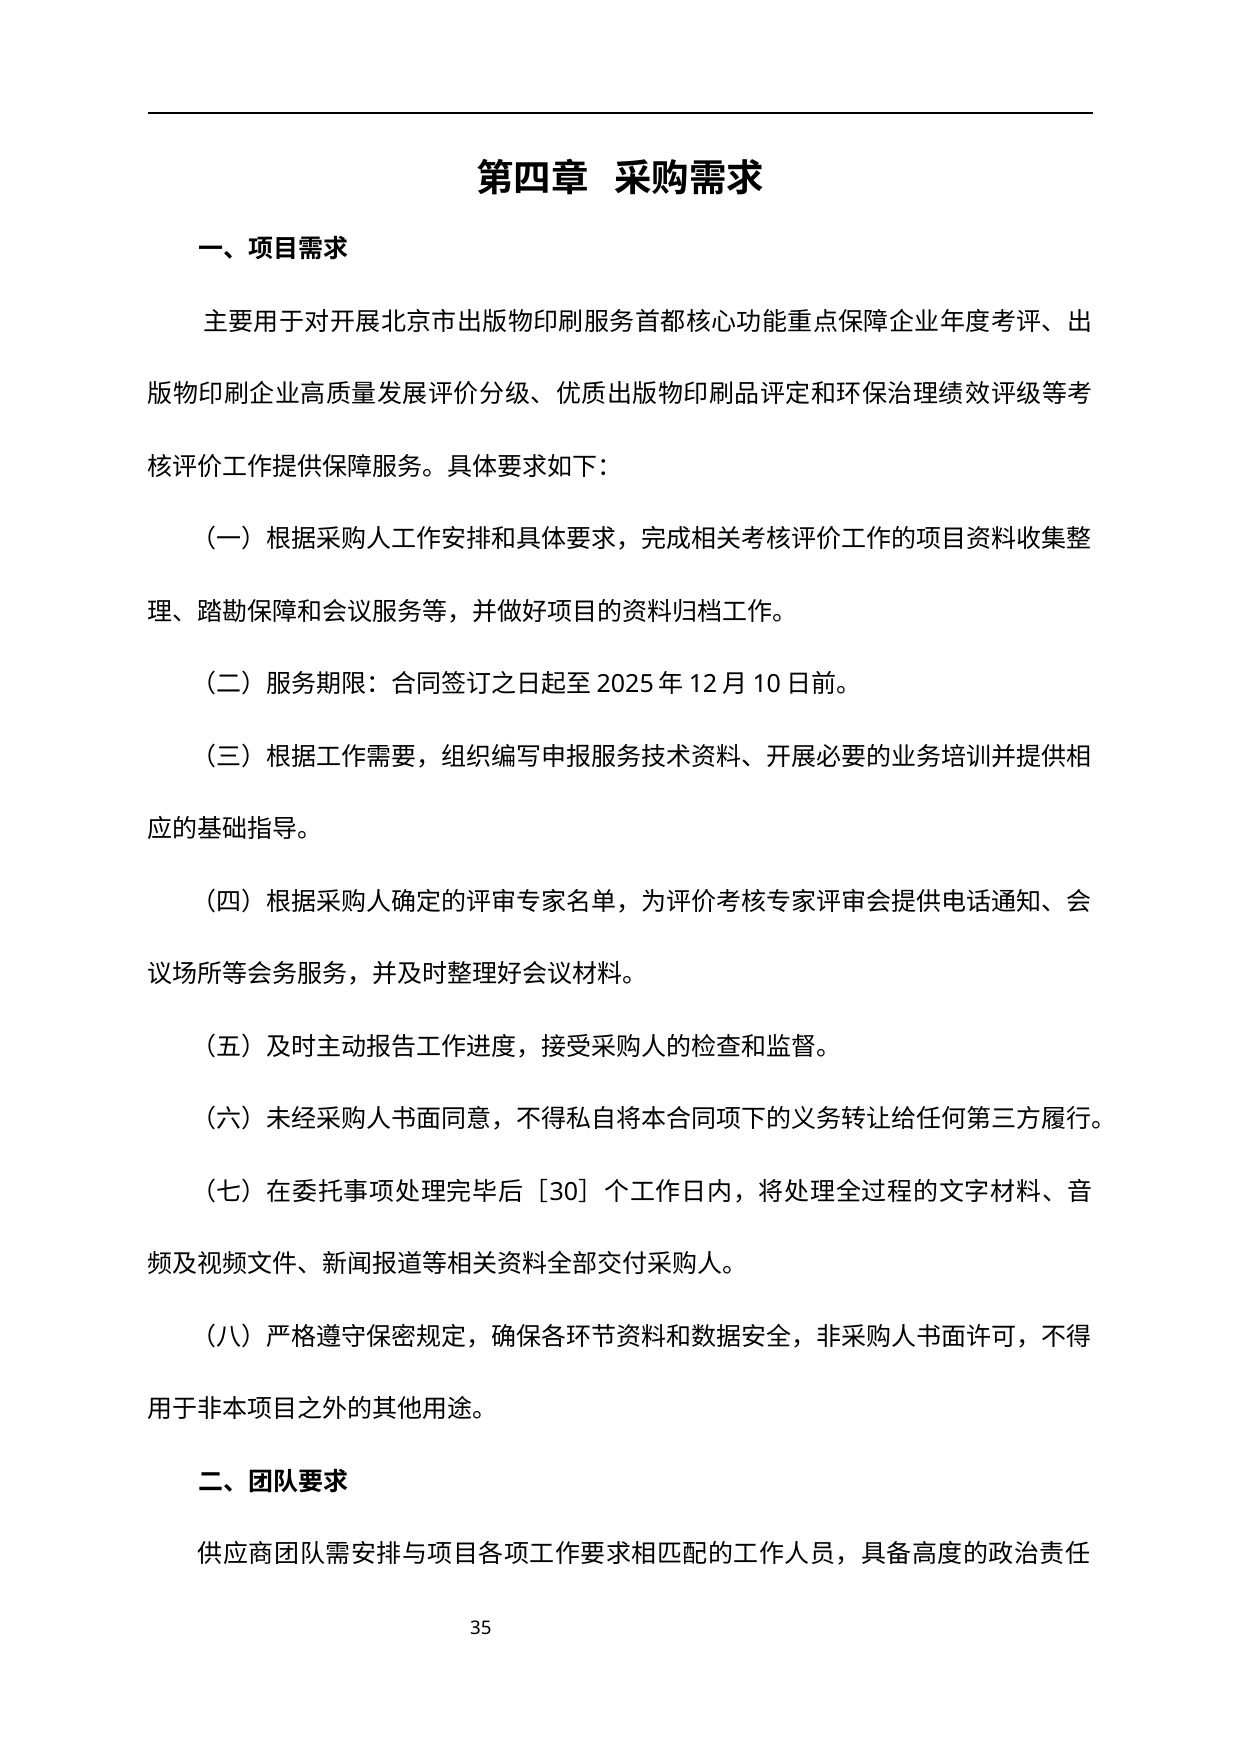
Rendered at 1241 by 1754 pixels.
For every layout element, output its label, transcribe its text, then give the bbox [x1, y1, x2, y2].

list 根据采购人确定的评审专家名单，为评价考核专家评审会提供电话通知、会议场所等会务服务，并及时整理好会议材料。 [148, 881, 1093, 990]
text 一、项目需求 [148, 229, 1093, 265]
list 服务期限：合同签订之日起至2025年12月10日前。 [148, 664, 1093, 700]
list 根据工作需要，组织编写申报服务技术资料、开展必要的业务培训并提供相应的基础指导。 [148, 736, 1093, 845]
text 主要用于对开展北京市出版物印刷服务首都核心功能重点保障企业年度考评、出版物印刷企业高质量发展评价分级、优质出版物印刷品评定和环保治理绩效评级等考核评价工作提供保障服务。具体要求如下： [148, 301, 1093, 483]
list 在委托事项处理完毕后［30］个工作日内，将处理全过程的文字材料、音频及视频文件、新闻报道等相关资料全部交付采购人。 [148, 1171, 1093, 1280]
list 严格遵守保密规定，确保各环节资料和数据安全，非采购人书面许可，不得用于非本项目之外的其他用途。 [148, 1316, 1093, 1425]
list 未经采购人书面同意，不得私自将本合同项下的义务转让给任何第三方履行。 [148, 1099, 1093, 1135]
text 第四章 采购需求 [148, 148, 1093, 202]
list 及时主动报告工作进度，接受采购人的检查和监督。 [148, 1026, 1093, 1063]
list 根据采购人工作安排和具体要求，完成相关考核评价工作的项目资料收集整理、踏勘保障和会议服务等，并做好项目的资料归档工作。 [148, 519, 1093, 628]
text 二、团队要求 [148, 1461, 1093, 1498]
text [148, 1534, 1093, 1570]
